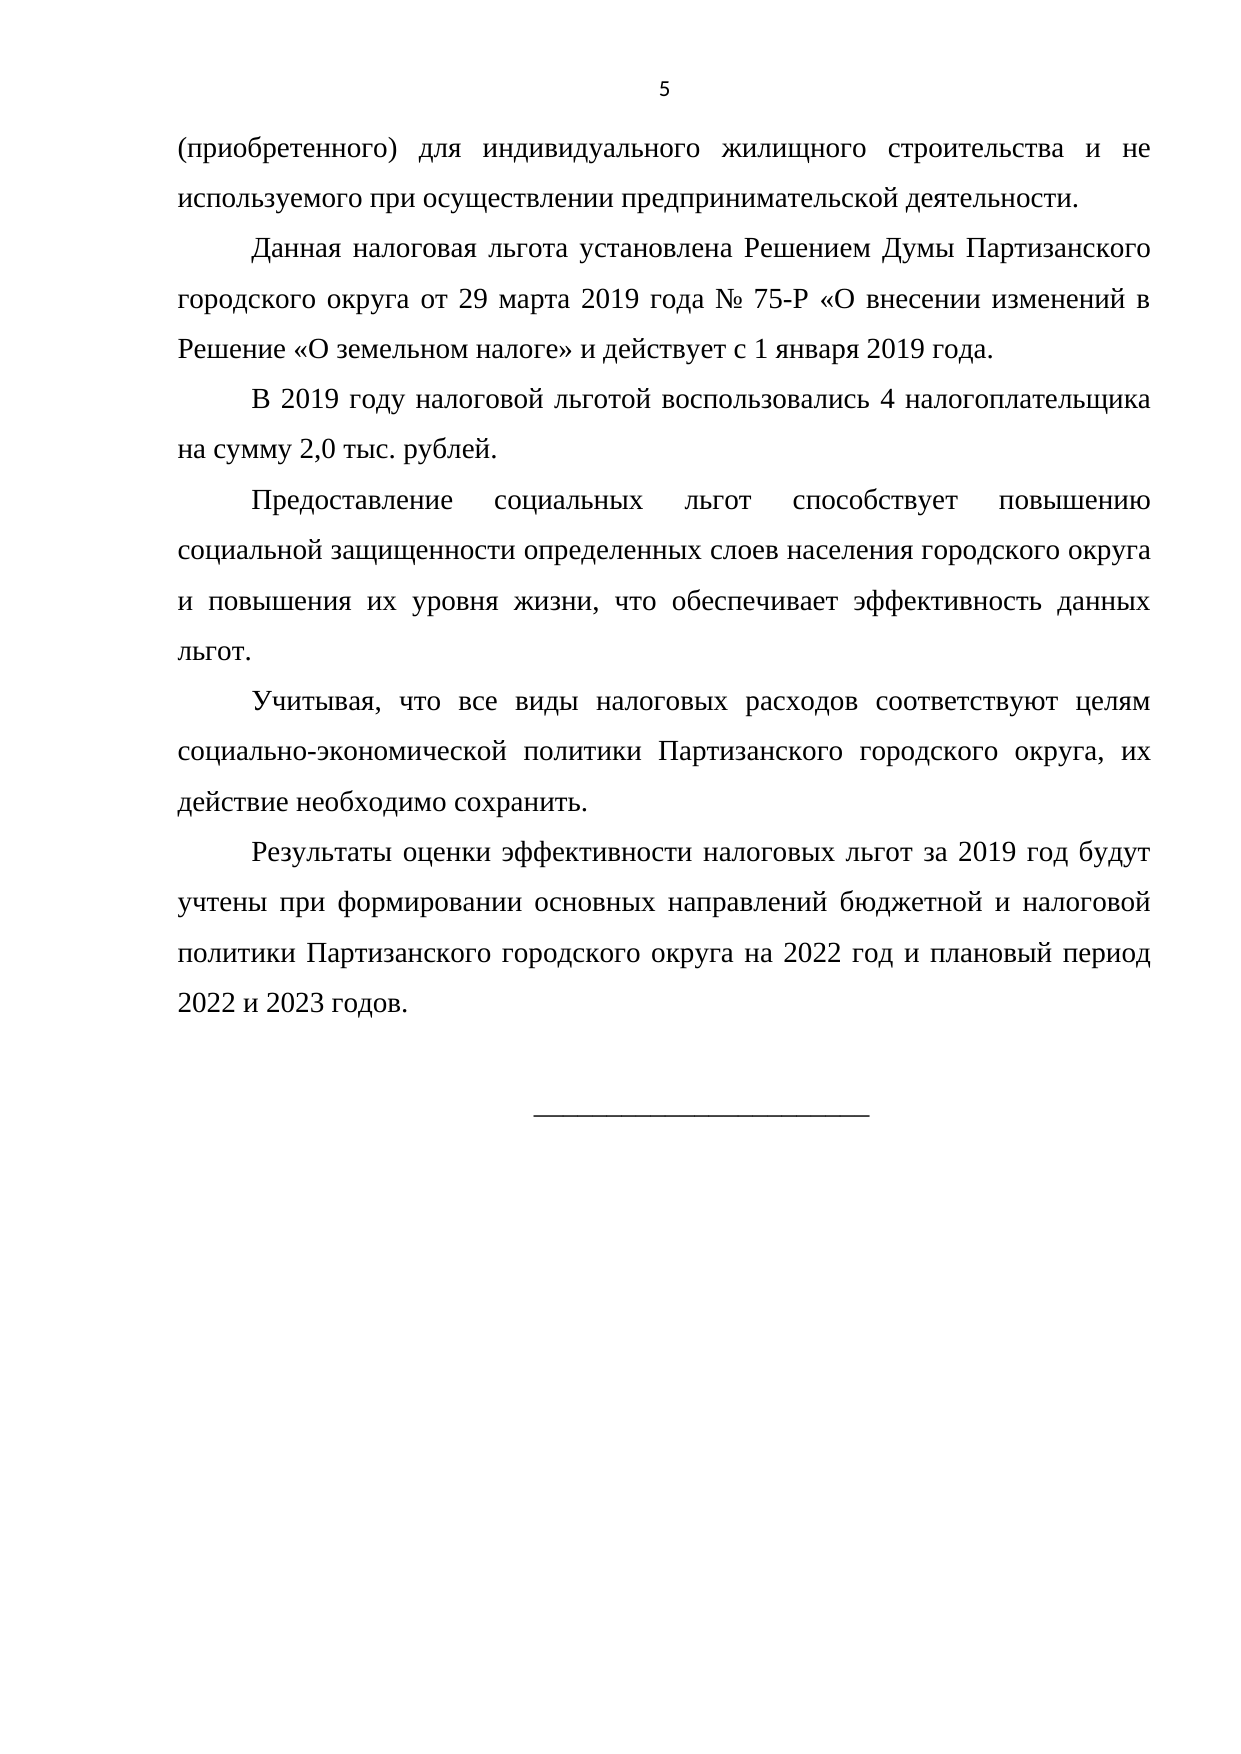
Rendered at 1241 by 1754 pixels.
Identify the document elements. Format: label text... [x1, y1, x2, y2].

text _______________________ [177, 1086, 1152, 1119]
text Результаты оценки эффективности налоговых льгот за 2019 год будут учтены при формировании основных направлений бюджетной и налоговой политики Партизанского городского округа на 2022 год и плановый период 2022 и 2023 годов. [177, 834, 1152, 1019]
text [177, 130, 1152, 214]
text Предоставление социальных льгот способствует повышению социальной защищенности определенных слоев населения городского округа и повышения их уровня жизни, что обеспечивает эффективность данных льгот. [177, 482, 1152, 666]
text В 2019 году налоговой льготой воспользовались 4 налогоплательщика на сумму 2,0 тыс. рублей. [177, 381, 1152, 465]
text Данная налоговая льгота установлена Решением Думы Партизанского городского округа от 29 марта 2019 года № 75-Р «О внесении изменений в Решение «О земельном налоге» и действует с 1 января 2019 года. [177, 230, 1152, 364]
text Учитывая, что все виды налоговых расходов соответствуют целям социально-экономической политики Партизанского городского округа, их действие необходимо сохранить. [177, 683, 1152, 817]
